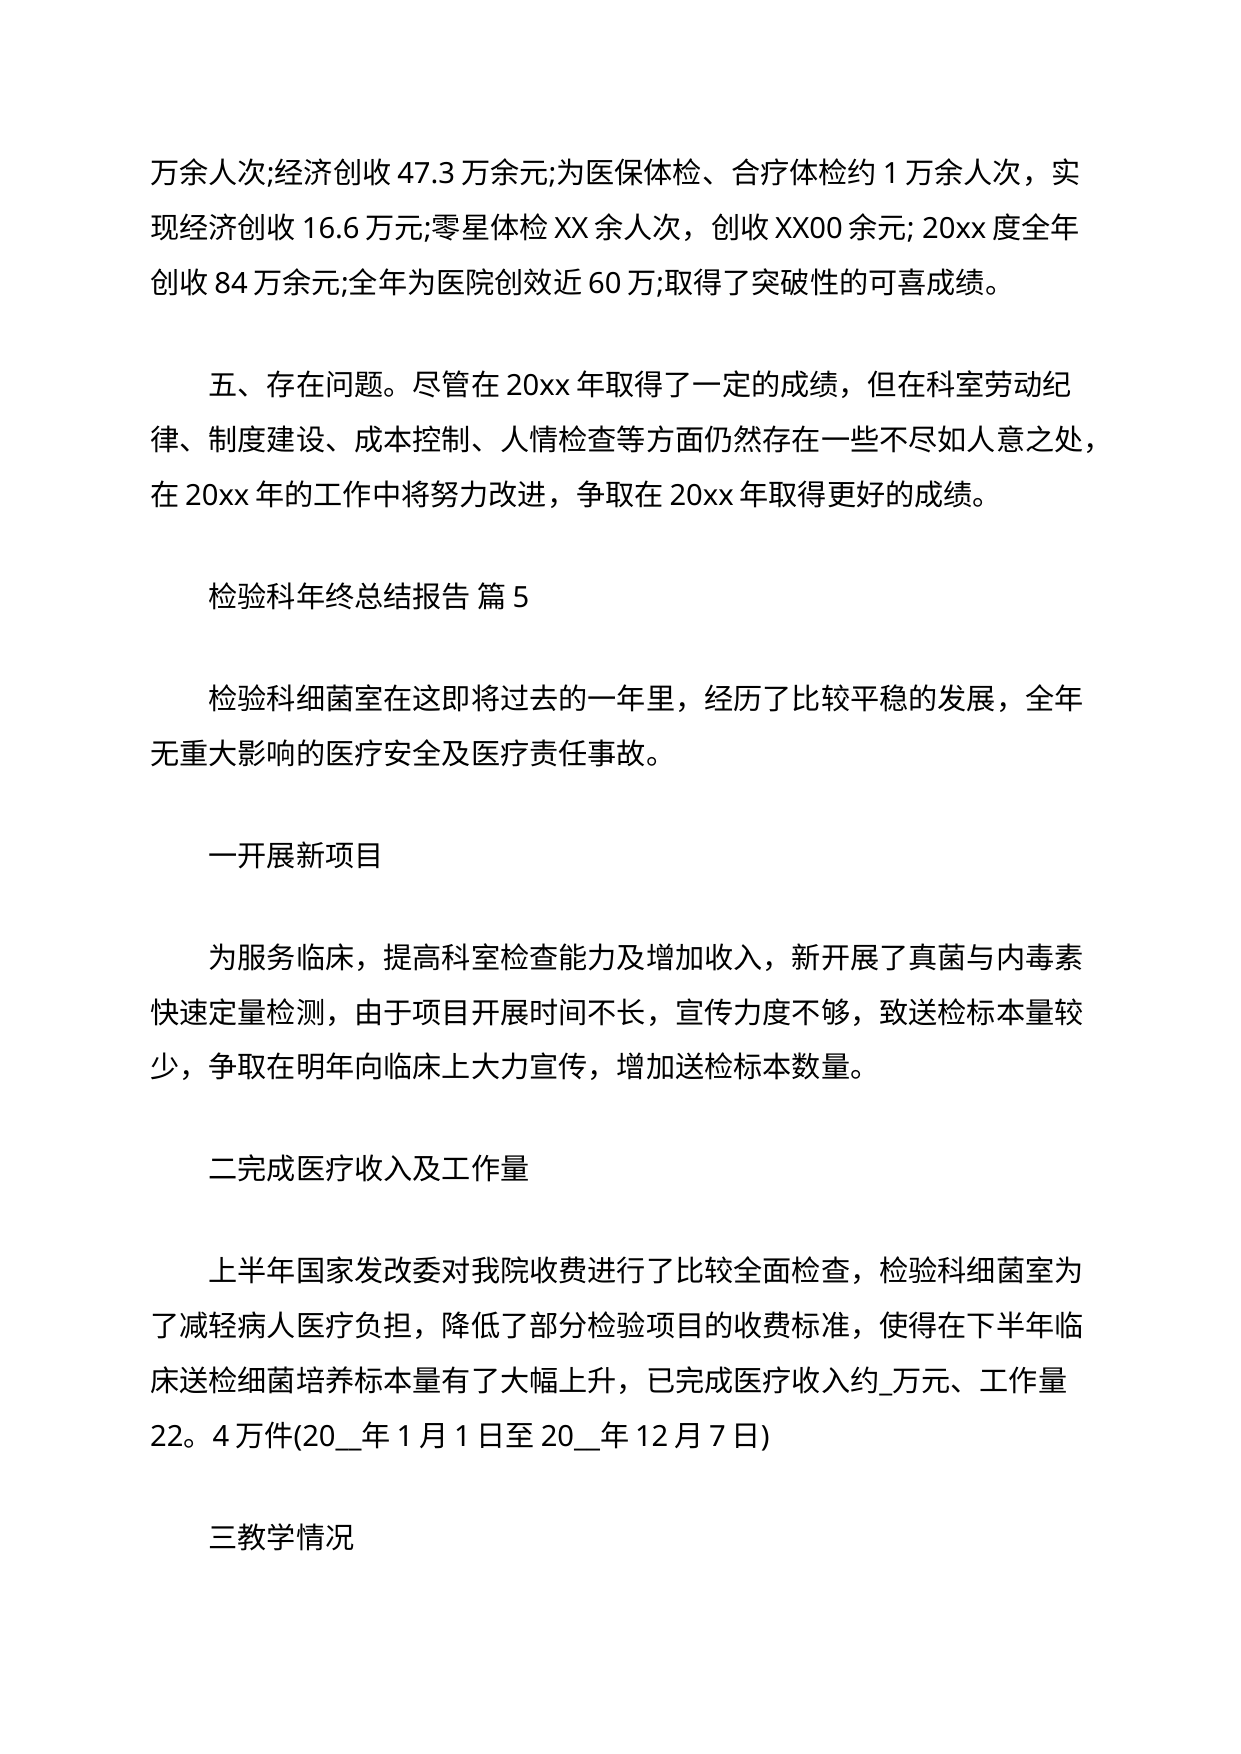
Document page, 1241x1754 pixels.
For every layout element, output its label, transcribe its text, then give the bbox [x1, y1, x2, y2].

text 一开展新项目 [150, 832, 1090, 875]
text 二完成医疗收入及工作量 [150, 1146, 1090, 1188]
text 三教学情况 [150, 1514, 1090, 1557]
text 检验科年终总结报告 篇5 [150, 574, 1090, 616]
text 上半年国家发改委对我院收费进行了比较全面检查，检验科细菌室为了减轻病人医疗负担，降低了部分检验项目的收费标准，使得在下半年临床送检细菌培养标本量有了大幅上升，已完成医疗收入约_万元、工作量22。4万件(20__年1月1日至20__年12月7日) [150, 1248, 1090, 1455]
text 五、存在问题。尽管在20xx年取得了一定的成绩，但在科室劳动纪律、制度建设、成本控制、人情检查等方面仍然存在一些不尽如人意之处，在20xx年的工作中将努力改进，争取在20xx年取得更好的成绩。 [150, 362, 1090, 514]
text 检验科细菌室在这即将过去的一年里，经历了比较平稳的发展，全年无重大影响的医疗安全及医疗责任事故。 [150, 676, 1090, 773]
text 为服务临床，提高科室检查能力及增加收入，新开展了真菌与内毒素快速定量检测，由于项目开展时间不长，宣传力度不够，致送检标本量较少，争取在明年向临床上大力宣传，增加送检标本数量。 [150, 934, 1090, 1086]
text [150, 150, 1090, 302]
